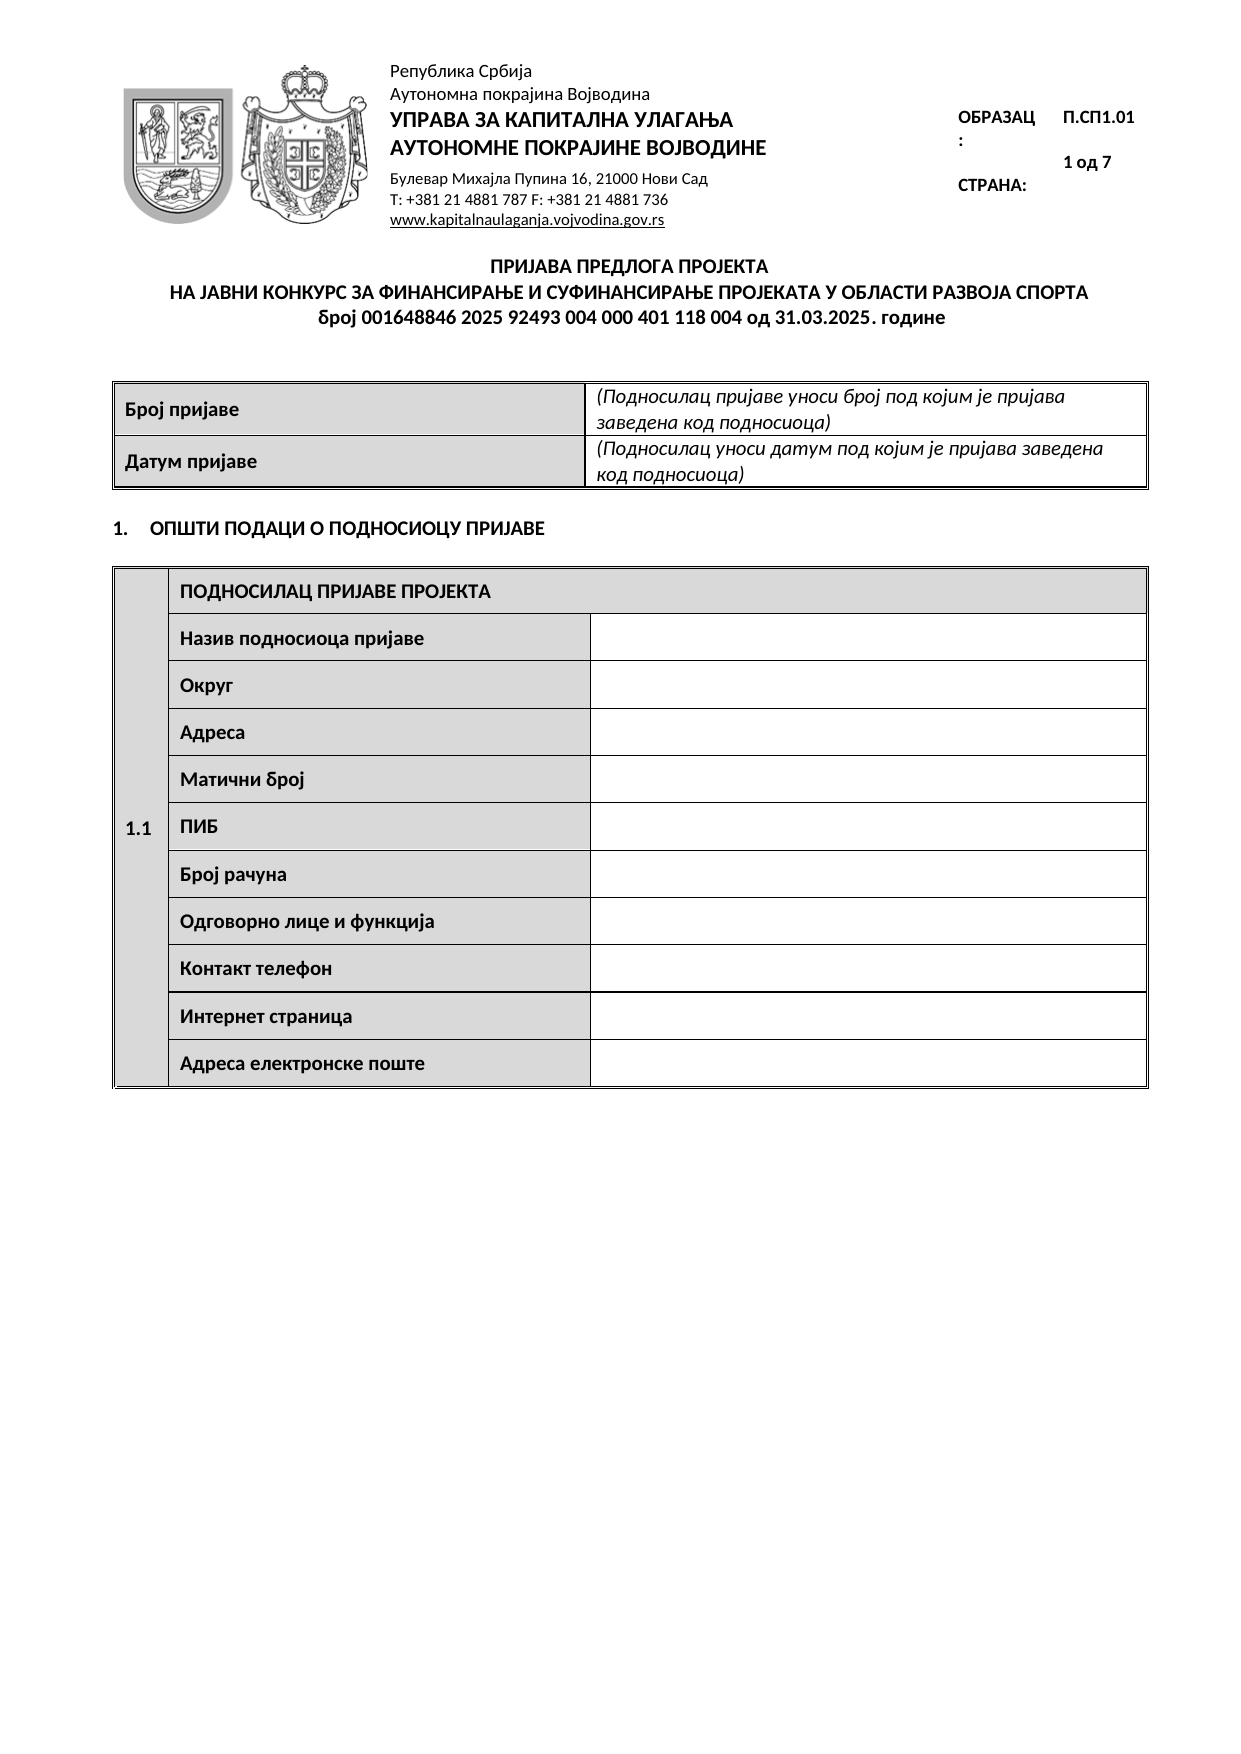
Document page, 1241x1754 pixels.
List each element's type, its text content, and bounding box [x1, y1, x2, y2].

table_cell Назив подносиоца пријаве [169, 614, 590, 660]
table_cell [591, 945, 1146, 991]
table_cell [591, 614, 1146, 660]
table_header (Подносилац пријаве уноси број под којим је пријава заведена код подносиоца) [586, 384, 1146, 434]
table_cell Интернет страница [169, 993, 590, 1039]
table_cell Матични број [169, 756, 590, 802]
table_cell [591, 803, 1146, 849]
text ПРИЈАВА ПРЕДЛОГА ПРОЈЕКТА [112, 253, 1146, 279]
table_cell Број рачуна [169, 851, 590, 897]
table_cell Адреса [169, 709, 590, 755]
table_cell Контакт телефон [169, 945, 590, 991]
table_cell Адреса електронске поште [169, 1040, 590, 1086]
table_cell [591, 898, 1146, 944]
table_cell Одговорно лице и функција [169, 898, 590, 944]
list ОПШТИ ПОДАЦИ О ПОДНОСИОЦУ ПРИЈАВЕ [112, 515, 1146, 540]
picture [123, 65, 368, 224]
text број 001648846 2025 92493 004 000 401 118 004 од 31.03.2025. године [112, 304, 1146, 330]
table_header 1.1 [115, 569, 168, 1086]
table_cell [591, 661, 1146, 708]
text НА ЈАВНИ КОНКУРС ЗА ФИНАНСИРАЊЕ И СУФИНАНСИРАЊЕ ПРОЈЕКАТА У ОБЛАСТИ РАЗВОЈА СПОРТА [112, 279, 1146, 304]
table_header ПОДНОСИЛАЦ ПРИЈАВЕ ПРОЈЕКТА [169, 569, 1146, 613]
table_cell Датум пријаве [115, 436, 584, 486]
table_cell Округ [169, 661, 590, 708]
table_cell [591, 1040, 1146, 1086]
table_cell ПИБ [169, 803, 590, 849]
table_cell [591, 851, 1146, 897]
table_header Број пријаве [115, 384, 584, 434]
table_cell [591, 993, 1146, 1039]
table_cell [591, 709, 1146, 755]
table_cell (Подносилац уноси датум под којим је пријава заведена код подносиоца) [586, 436, 1146, 486]
table_cell [591, 756, 1146, 802]
